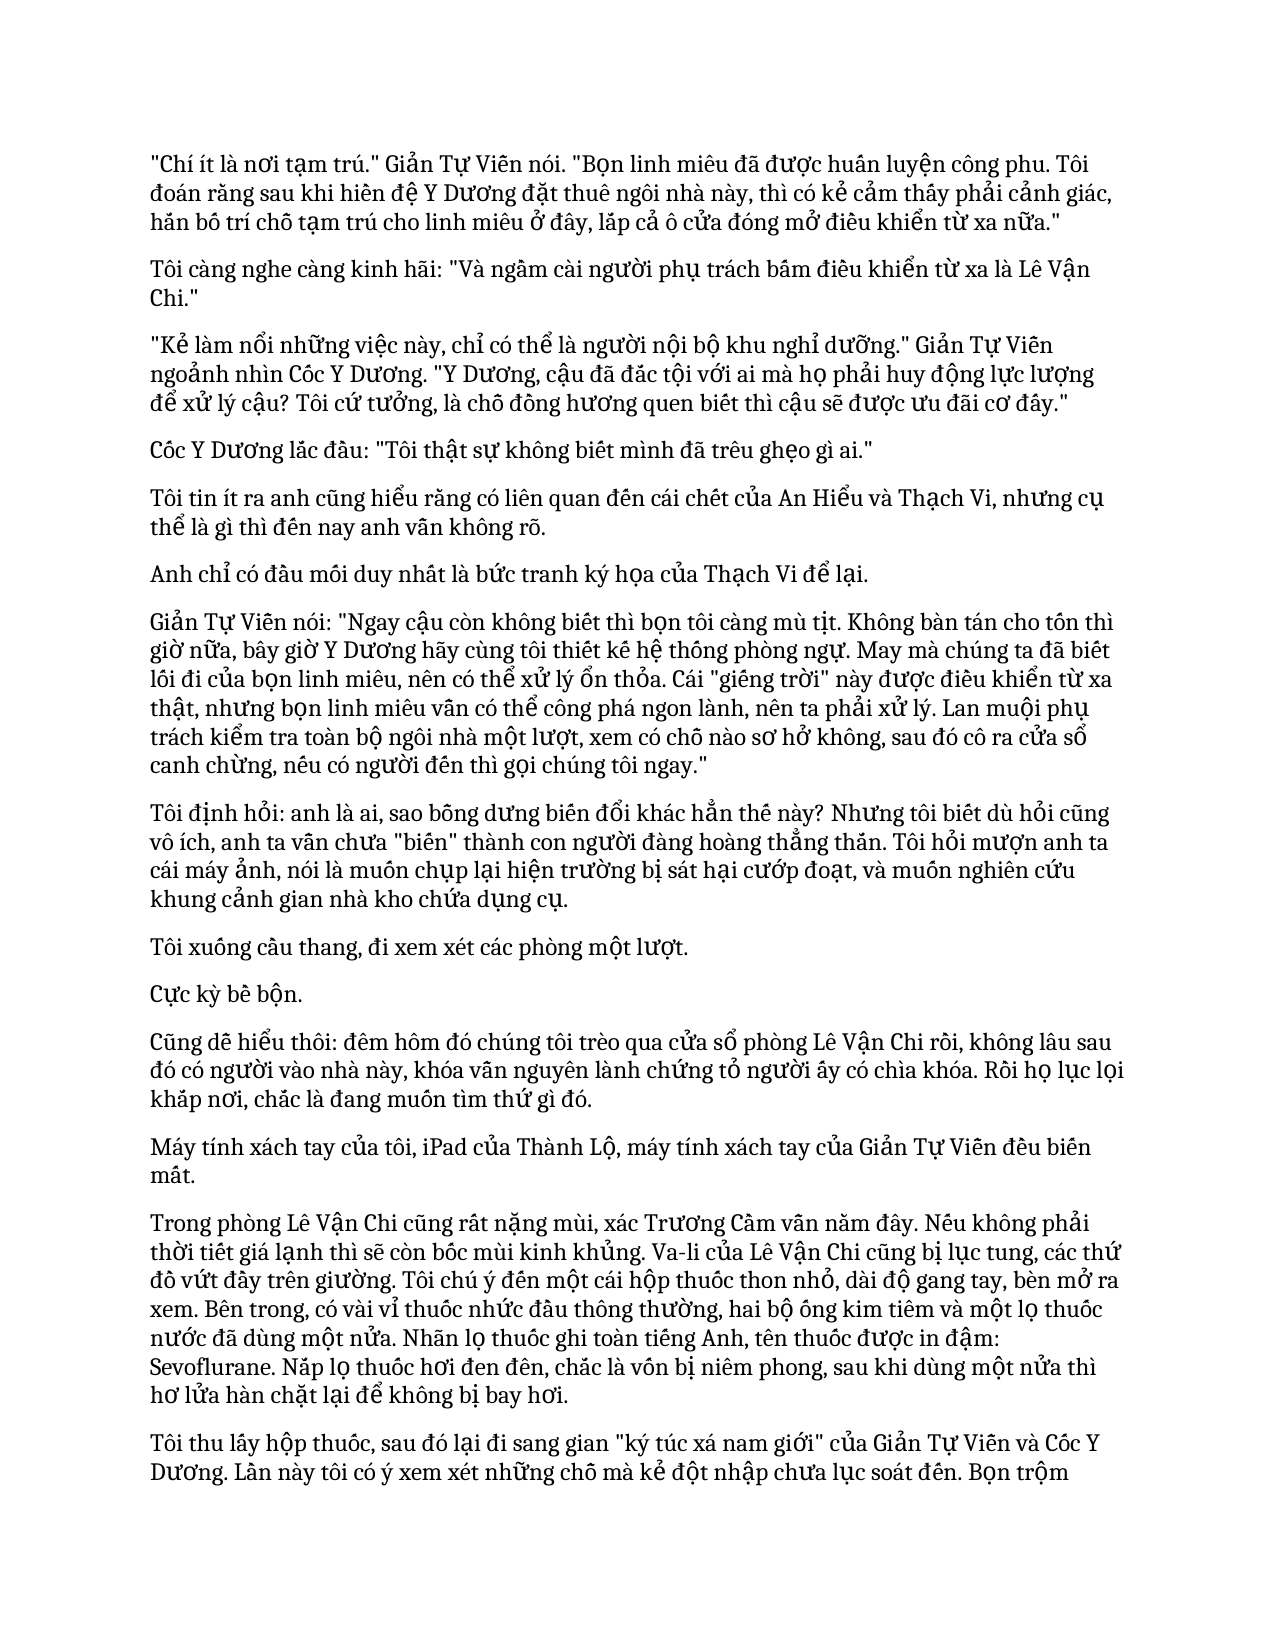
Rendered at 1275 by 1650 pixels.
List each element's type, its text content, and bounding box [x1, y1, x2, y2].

text "Kẻ làm nổi những việc này, chỉ có thể là người nội bộ khu nghỉ dưỡng." Giản Tự Viễn ngoảnh nhìn Cốc Y Dương. "Y Dương, cậu đã đắc tội với ai mà họ phải huy động lực lượng để xử lý cậu? Tôi cứ tưởng, là chỗ đồng hương quen biết thì cậu sẽ được ưu đãi cơ đấy." [150, 331, 1125, 417]
text Giản Tự Viễn nói: "Ngay cậu còn không biết thì bọn tôi càng mù tịt. Không bàn tán cho tốn thì giờ nữa, bây giờ Y Dương hãy cùng tôi thiết kế hệ thống phòng ngự. May mà chúng ta đã biết lối đi của bọn linh miêu, nên có thể xử lý ổn thỏa. Cái "giếng trời" này được điều khiển từ xa thật, nhưng bọn linh miêu vẫn có thể công phá ngon lành, nên ta phải xử lý. Lan muội phụ trách kiểm tra toàn bộ ngôi nhà một lượt, xem có chỗ nào sơ hở không, sau đó cô ra cửa sổ canh chừng, nếu có người đến thì gọi chúng tôi ngay." [150, 607, 1125, 780]
text Máy tính xách tay của tôi, iPad của Thành Lộ, máy tính xách tay của Giản Tự Viễn đều biến mất. [150, 1132, 1125, 1190]
text Tôi định hỏi: anh là ai, sao bỗng dưng biến đổi khác hẳn thế này? Nhưng tôi biết dù hỏi cũng vô ích, anh ta vẫn chưa "biến" thành con người đàng hoàng thẳng thắn. Tôi hỏi mượn anh ta cái máy ảnh, nói là muốn chụp lại hiện trường bị sát hại cướp đoạt, và muốn nghiên cứu khung cảnh gian nhà kho chứa dụng cụ. [150, 799, 1125, 914]
text Cốc Y Dương lắc đầu: "Tôi thật sự không biết mình đã trêu ghẹo gì ai." [150, 436, 1125, 465]
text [150, 1429, 1125, 1486]
text Tôi càng nghe càng kinh hãi: "Và ngầm cài người phụ trách bấm điều khiển từ xa là Lê Vận Chi." [150, 255, 1125, 312]
text Tôi tin ít ra anh cũng hiểu rằng có liên quan đến cái chết của An Hiểu và Thạch Vi, nhưng cụ thể là gì thì đến nay anh vẫn không rõ. [150, 484, 1125, 541]
text "Chí ít là nơi tạm trú." Giản Tự Viễn nói. "Bọn linh miêu đã được huấn luyện công phu. Tôi đoán rằng sau khi hiền đệ Y Dương đặt thuê ngôi nhà này, thì có kẻ cảm thấy phải cảnh giác, hắn bố trí chỗ tạm trú cho linh miêu ở đây, lắp cả ô cửa đóng mở điều khiển từ xa nữa." [150, 150, 1125, 236]
text Trong phòng Lê Vận Chi cũng rất nặng mùi, xác Trương Cầm vẫn nằm đây. Nếu không phải thời tiết giá lạnh thì sẽ còn bốc mùi kinh khủng. Va-li của Lê Vận Chi cũng bị lục tung, các thứ đồ vứt đầy trên giường. Tôi chú ý đến một cái hộp thuốc thon nhỏ, dài độ gang tay, bèn mở ra xem. Bên trong, có vài vỉ thuốc nhức đầu thông thường, hai bộ ống kim tiêm và một lọ thuốc nước đã dùng một nửa. Nhãn lọ thuốc ghi toàn tiếng Anh, tên thuốc được in đậm: Sevoflurane. Nắp lọ thuốc hơi đen đên, chắc là vốn bị niêm phong, sau khi dùng một nửa thì hơ lửa hàn chặt lại để không bị bay hơi. [150, 1209, 1125, 1410]
text Cực kỳ bề bộn. [150, 980, 1125, 1009]
text Cũng dễ hiểu thôi: đêm hôm đó chúng tôi trèo qua cửa sổ phòng Lê Vận Chi rồi, không lâu sau đó có người vào nhà này, khóa vẫn nguyên lành chứng tỏ người ấy có chìa khóa. Rồi họ lục lọi khắp nơi, chắc là đang muốn tìm thứ gì đó. [150, 1027, 1125, 1114]
text Tôi xuống cầu thang, đi xem xét các phòng một lượt. [150, 932, 1125, 961]
text Anh chỉ có đầu mối duy nhất là bức tranh ký họa của Thạch Vi để lại. [150, 560, 1125, 589]
